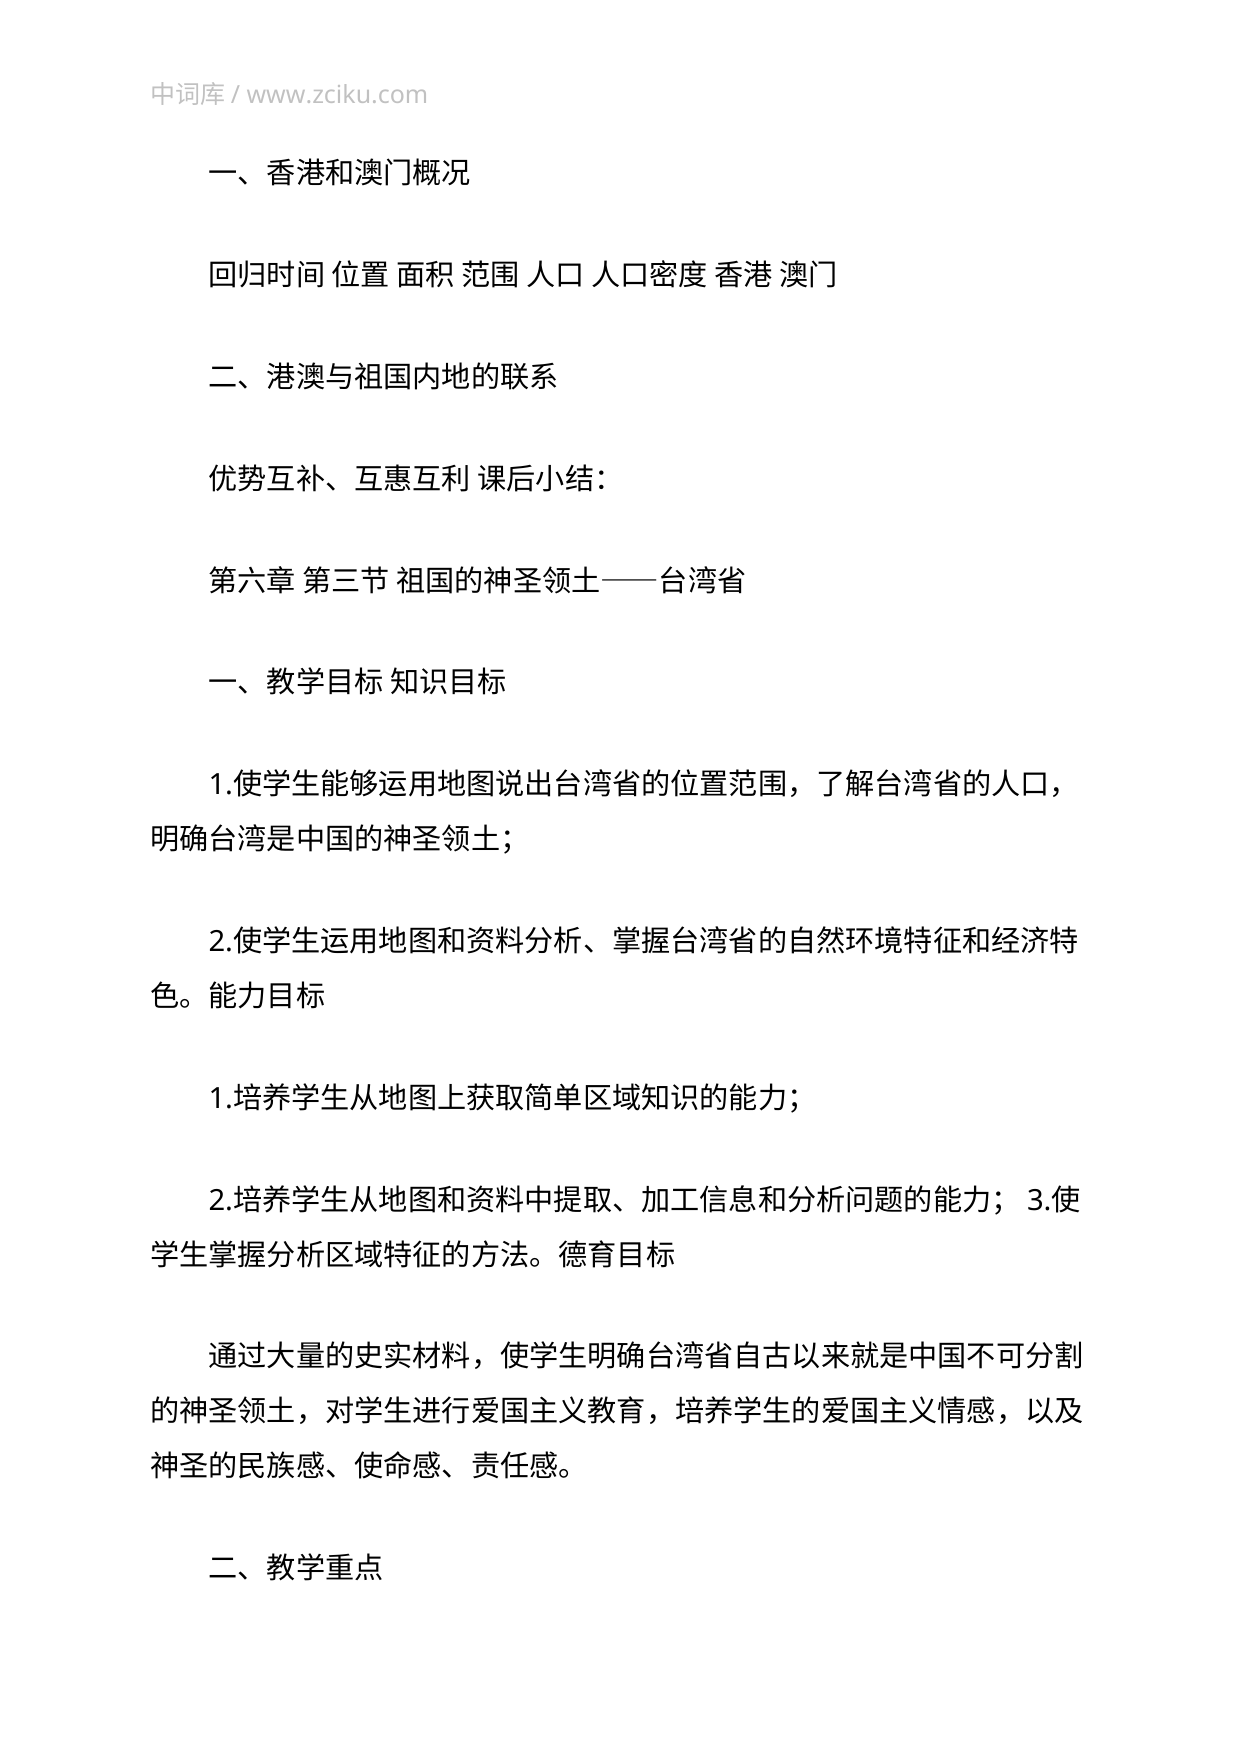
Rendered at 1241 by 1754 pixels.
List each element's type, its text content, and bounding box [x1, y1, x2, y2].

text 二、港澳与祖国内地的联系 [150, 353, 1090, 396]
text 通过大量的史实材料，使学生明确台湾省自古以来就是中国不可分割的神圣领土，对学生进行爱国主义教育，培养学生的爱国主义情感，以及神圣的民族感、使命感、责任感。 [150, 1333, 1090, 1485]
text 优势互补、互惠互利 课后小结： [150, 455, 1090, 498]
text 回归时间 位置 面积 范围 人口 人口密度 香港 澳门 [150, 252, 1090, 294]
text 1.使学生能够运用地图说出台湾省的位置范围，了解台湾省的人口，明确台湾是中国的神圣领土； [150, 761, 1090, 858]
text 第六章 第三节 祖国的神圣领土——台湾省 [150, 557, 1090, 599]
text 二、教学重点 [150, 1544, 1090, 1587]
text 1.培养学生从地图上获取简单区域知识的能力； [150, 1074, 1090, 1117]
text 2.使学生运用地图和资料分析、掌握台湾省的自然环境特征和经济特色。能力目标 [150, 917, 1090, 1015]
text 2.培养学生从地图和资料中提取、加工信息和分析问题的能力； 3.使学生掌握分析区域特征的方法。德育目标 [150, 1176, 1090, 1273]
text 一、教学目标 知识目标 [150, 659, 1090, 701]
text 一、香港和澳门概况 [150, 150, 1090, 192]
